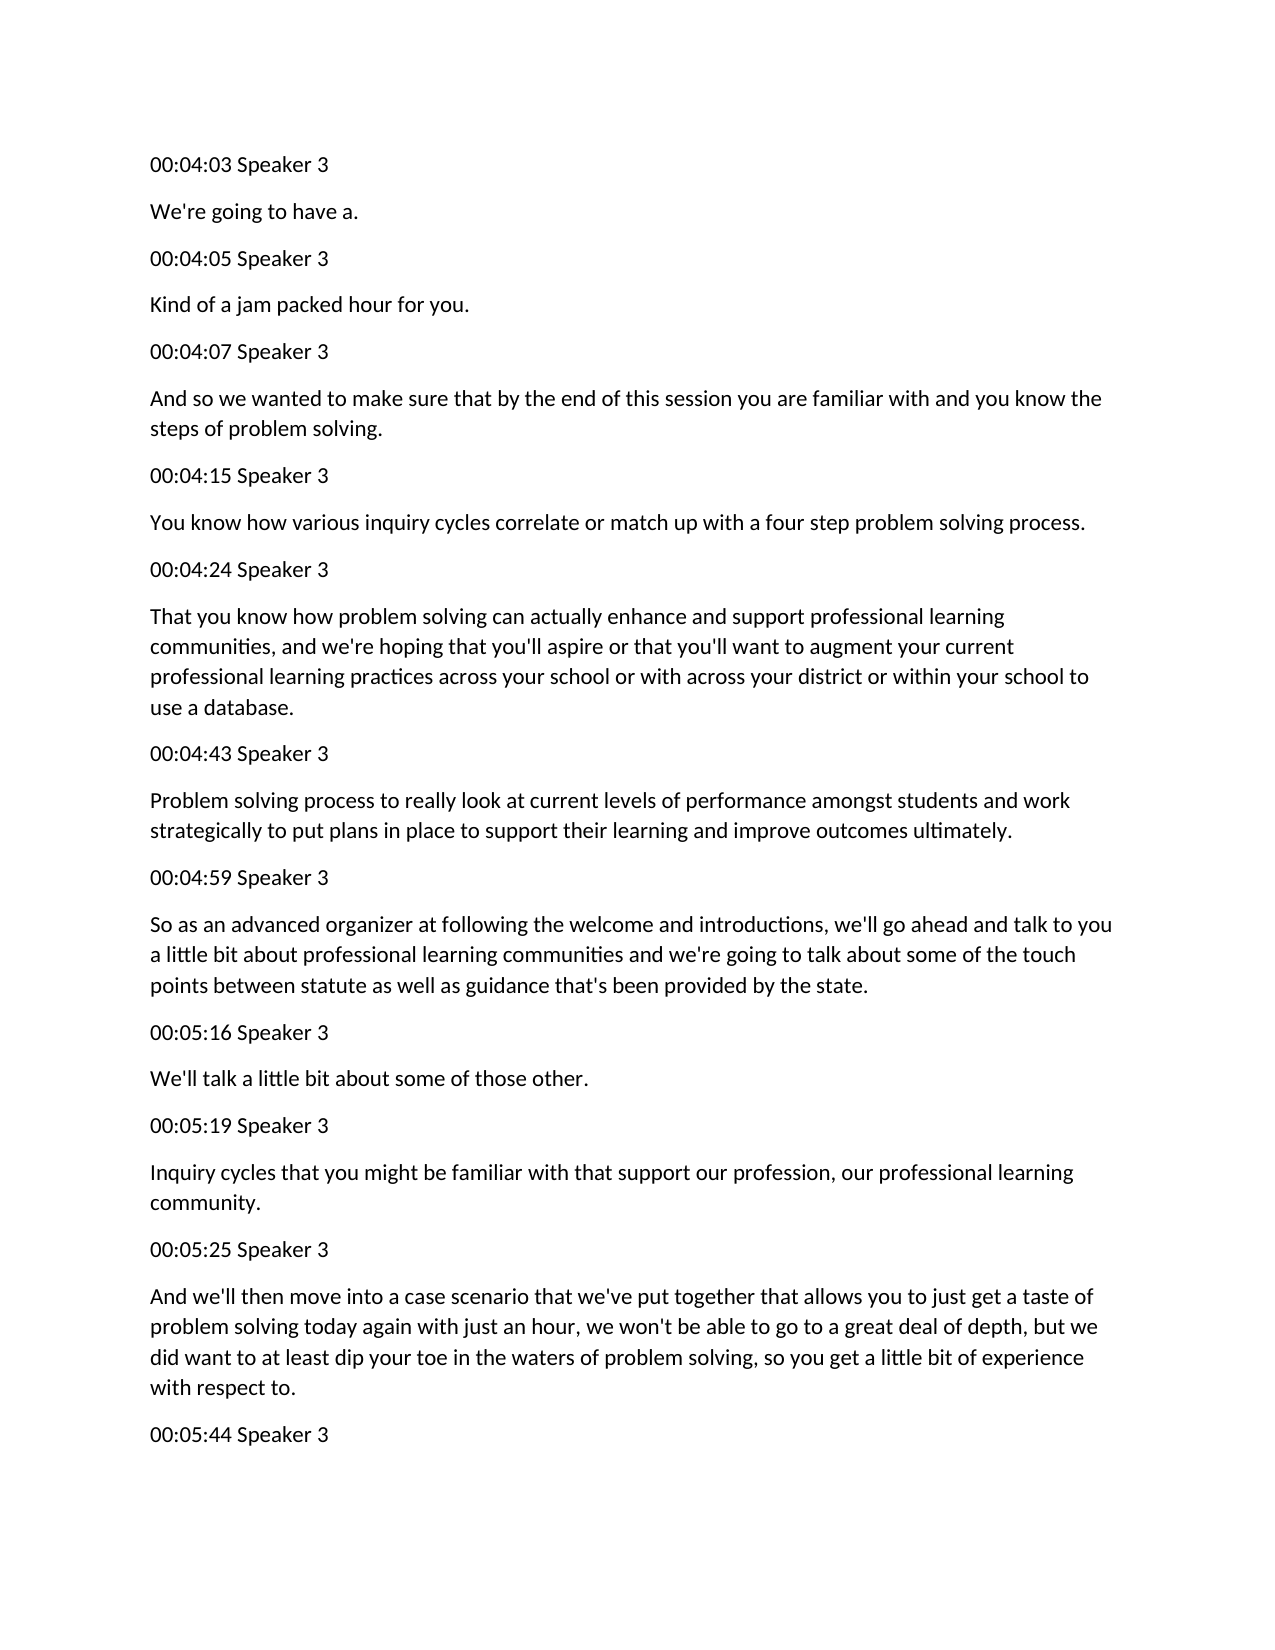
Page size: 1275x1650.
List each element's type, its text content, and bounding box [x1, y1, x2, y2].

text We're going to have a. [150, 197, 1125, 225]
text Kind of a jam packed hour for you. [150, 291, 1125, 319]
text 00:05:44 Speaker 3 [150, 1420, 1125, 1448]
text We'll talk a little bit about some of those other. [150, 1064, 1125, 1093]
text Inquiry cycles that you might be familiar with that support our profession, our professional learning community. [150, 1158, 1125, 1217]
text 00:05:16 Speaker 3 [150, 1018, 1125, 1046]
text 00:04:03 Speaker 3 [150, 150, 1125, 178]
text 00:04:15 Speaker 3 [150, 461, 1125, 489]
text 00:04:07 Speaker 3 [150, 337, 1125, 366]
text 00:05:25 Speaker 3 [150, 1235, 1125, 1263]
text Problem solving process to really look at current levels of performance amongst students and work strategically to put plans in place to support their learning and improve outcomes ultimately. [150, 786, 1125, 845]
text 00:04:43 Speaker 3 [150, 739, 1125, 768]
text 00:05:19 Speaker 3 [150, 1111, 1125, 1139]
text And so we wanted to make sure that by the end of this session you are familiar with and you know the steps of problem solving. [150, 384, 1125, 443]
text 00:04:05 Speaker 3 [150, 244, 1125, 272]
text 00:04:24 Speaker 3 [150, 555, 1125, 583]
text And we'll then move into a case scenario that we've put together that allows you to just get a taste of problem solving today again with just an hour, we won't be able to go to a great deal of depth, but we did want to at least dip your toe in the waters of problem solving, so you get a little bit of experience with respect to. [150, 1282, 1125, 1401]
text So as an advanced organizer at following the welcome and introductions, we'll go ahead and talk to you a little bit about professional learning communities and we're going to talk about some of the touch points between statute as well as guidance that's been provided by the state. [150, 910, 1125, 999]
text You know how various inquiry cycles correlate or match up with a four step problem solving process. [150, 508, 1125, 536]
text 00:04:59 Speaker 3 [150, 863, 1125, 892]
text That you know how problem solving can actually enhance and support professional learning communities, and we're hoping that you'll aspire or that you'll want to augment your current professional learning practices across your school or with across your district or within your school to use a database. [150, 602, 1125, 721]
